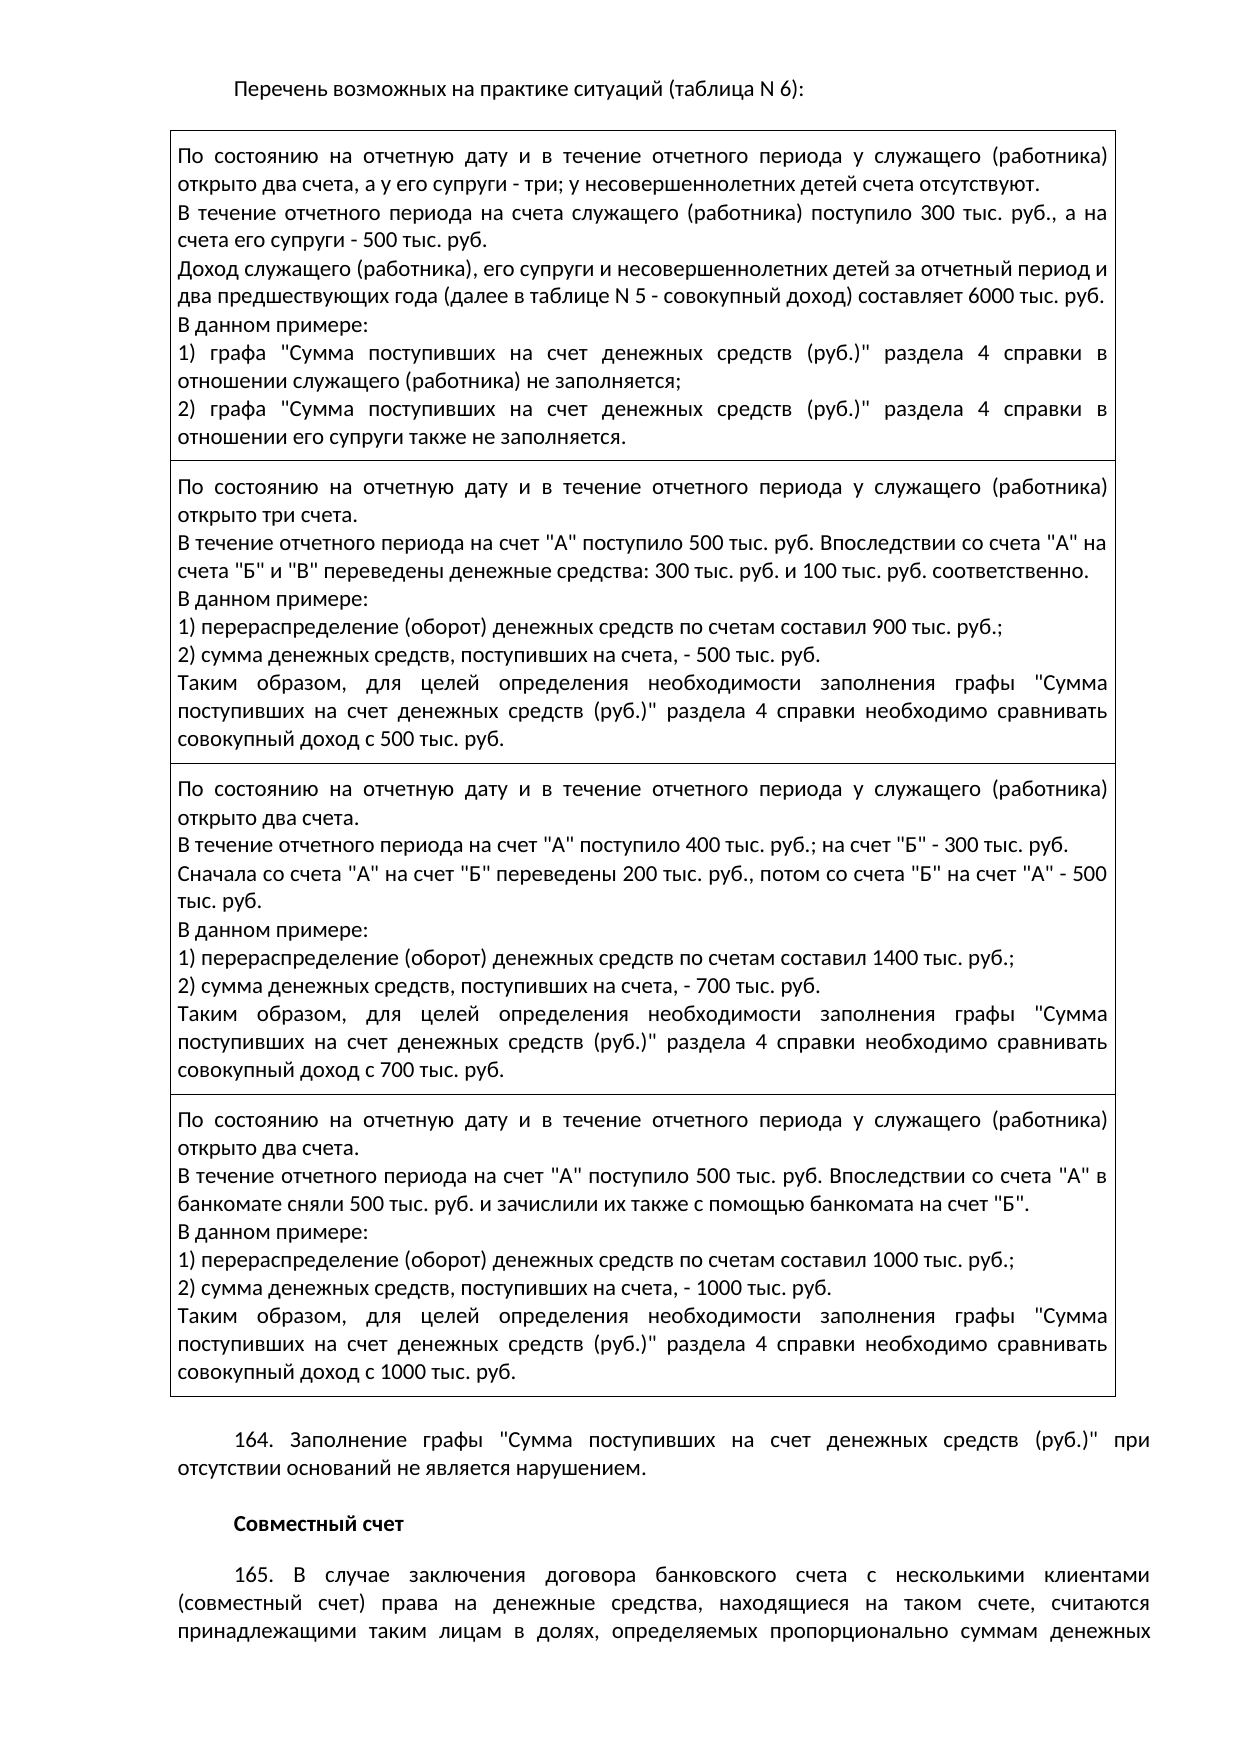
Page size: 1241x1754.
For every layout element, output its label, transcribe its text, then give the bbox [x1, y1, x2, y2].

title Совместный счет [177, 1509, 1152, 1537]
text 164. Заполнение графы "Сумма поступивших на счет денежных средств (руб.)" при отсутствии оснований не является нарушением. [177, 1425, 1152, 1481]
table_cell По состоянию на отчетную дату и в течение отчетного периода у служащего (работника) открыто два счета. В течение отчетного периода на счет "А" поступило 500 тыс. руб. Впоследствии со счета "А" в банкомате сняли 500 тыс. руб. и зачислили их также с помощью банкомата на счет "Б". В данном примере: 1) перераспределение (оборот) денежных средств по счетам составил 1000 тыс. руб.; 2) сумма денежных средств, поступивших на счета, - 1000 тыс. руб. Таким образом, для целей определения необходимости заполнения графы "Сумма поступивших на счет денежных средств (руб.)" раздела 4 справки необходимо сравнивать совокупный доход с 1000 тыс. руб. [171, 1095, 1115, 1396]
table_cell По состоянию на отчетную дату и в течение отчетного периода у служащего (работника) открыто три счета. В течение отчетного периода на счет "А" поступило 500 тыс. руб. Впоследствии со счета "А" на счета "Б" и "В" переведены денежные средства: 300 тыс. руб. и 100 тыс. руб. соответственно. В данном примере: 1) перераспределение (оборот) денежных средств по счетам составил 900 тыс. руб.; 2) сумма денежных средств, поступивших на счета, - 500 тыс. руб. Таким образом, для целей определения необходимости заполнения графы "Сумма поступивших на счет денежных средств (руб.)" раздела 4 справки необходимо сравнивать совокупный доход с 500 тыс. руб. [171, 461, 1115, 763]
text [177, 1560, 1152, 1644]
table_cell По состоянию на отчетную дату и в течение отчетного периода у служащего (работника) открыто два счета. В течение отчетного периода на счет "А" поступило 400 тыс. руб.; на счет "Б" - 300 тыс. руб. Сначала со счета "А" на счет "Б" переведены 200 тыс. руб., потом со счета "Б" на счет "А" - 500 тыс. руб. В данном примере: 1) перераспределение (оборот) денежных средств по счетам составил 1400 тыс. руб.; 2) сумма денежных средств, поступивших на счета, - 700 тыс. руб. Таким образом, для целей определения необходимости заполнения графы "Сумма поступивших на счет денежных средств (руб.)" раздела 4 справки необходимо сравнивать совокупный доход с 700 тыс. руб. [171, 764, 1115, 1093]
table_header По состоянию на отчетную дату и в течение отчетного периода у служащего (работника) открыто два счета, а у его супруги - три; у несовершеннолетних детей счета отсутствуют. В течение отчетного периода на счета служащего (работника) поступило 300 тыс. руб., а на счета его супруги - 500 тыс. руб. Доход служащего (работника), его супруги и несовершеннолетних детей за отчетный период и два предшествующих года (далее в таблице N 5 - совокупный доход) составляет 6000 тыс. руб. В данном примере: 1) графа "Сумма поступивших на счет денежных средств (руб.)" раздела 4 справки в отношении служащего (работника) не заполняется; 2) графа "Сумма поступивших на счет денежных средств (руб.)" раздела 4 справки в отношении его супруги также не заполняется. [171, 131, 1115, 460]
text Перечень возможных на практике ситуаций (таблица N 6): [177, 74, 1152, 102]
